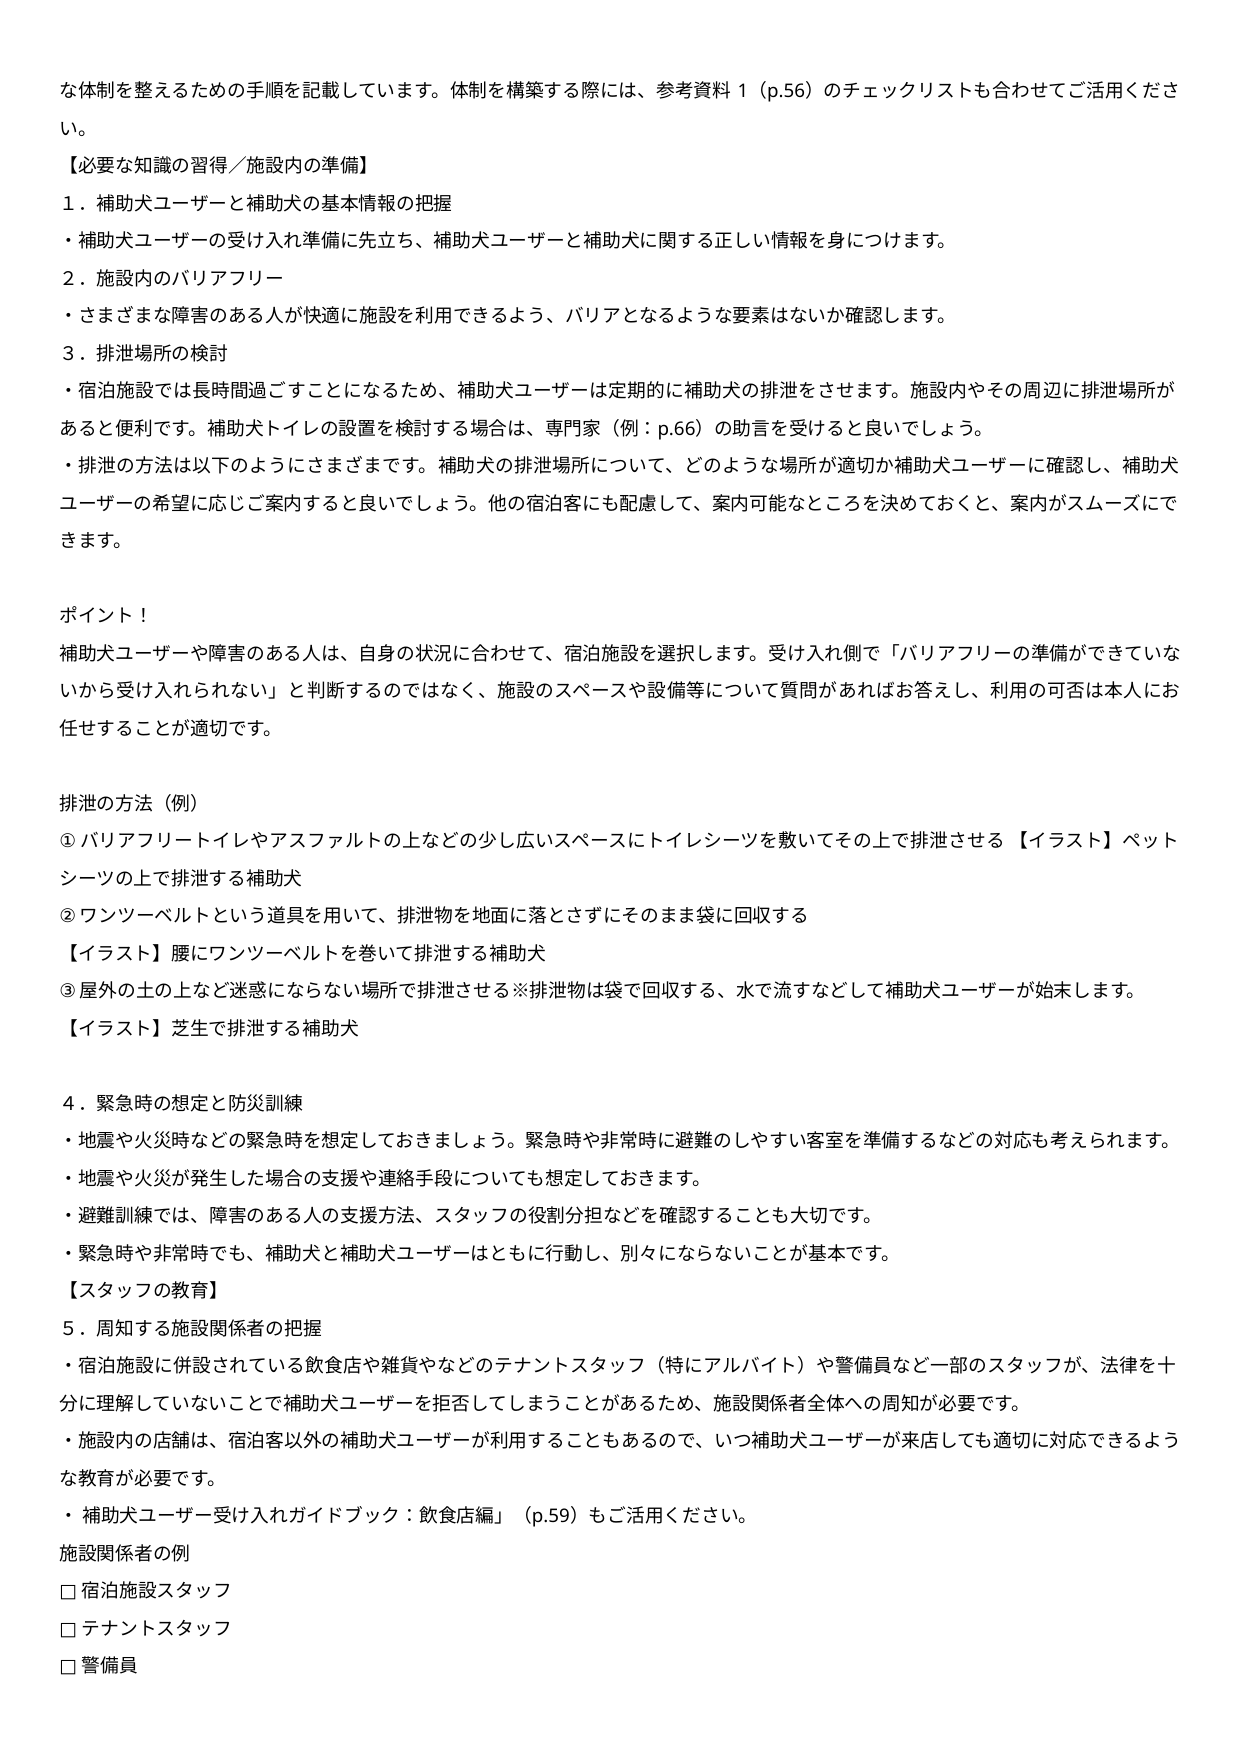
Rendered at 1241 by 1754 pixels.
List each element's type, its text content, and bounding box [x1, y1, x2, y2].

text ・地震や火災が発生した場合の支援や連絡手段についても想定しておきます。 [59, 1158, 1181, 1196]
text １．補助犬ユーザーと補助犬の基本情報の把握 [59, 183, 1181, 221]
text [59, 71, 1181, 146]
text 【イラスト】腰にワンツーベルトを巻いて排泄する補助犬 [59, 933, 1181, 971]
text ３．排泄場所の検討 [59, 333, 1181, 371]
text ２．施設内のバリアフリー [59, 258, 1181, 296]
text 【スタッフの教育】 [59, 1271, 1181, 1308]
text 【必要な知識の習得／施設内の準備】 [59, 146, 1181, 183]
text ・さまざまな障害のある人が快適に施設を利用できるよう、バリアとなるような要素はないか確認します。 [59, 296, 1181, 333]
text ・緊急時や非常時でも、補助犬と補助犬ユーザーはともに行動し、別々にならないことが基本です。 [59, 1233, 1181, 1271]
text 施設関係者の例 [59, 1533, 1181, 1571]
text ・排泄の方法は以下のようにさまざまです。補助犬の排泄場所について、どのような場所が適切か補助犬ユーザーに確認し、補助犬ユーザーの希望に応じご案内すると良いでしょう。他の宿泊客にも配慮して、案内可能なところを決めておくと、案内がスムーズにできます。 [59, 446, 1181, 558]
text 排泄の方法（例） [59, 783, 1181, 821]
text ・宿泊施設では長時間過ごすことになるため、補助犬ユーザーは定期的に補助犬の排泄をさせます。施設内やその周辺に排泄場所があると便利です。補助犬トイレの設置を検討する場合は、専門家（例：p.66）の助言を受けると良いでしょう。 [59, 371, 1181, 446]
text ５．周知する施設関係者の把握 [59, 1308, 1181, 1346]
text □ テナントスタッフ [59, 1608, 1181, 1646]
text ・ 補助犬ユーザー受け入れガイドブック：飲食店編」（p.59）もご活用ください。 [59, 1496, 1181, 1533]
text ・補助犬ユーザーの受け入れ準備に先立ち、補助犬ユーザーと補助犬に関する正しい情報を身につけます。 [59, 221, 1181, 258]
text ・地震や火災時などの緊急時を想定しておきましょう。緊急時や非常時に避難のしやすい客室を準備するなどの対応も考えられます。 [59, 1121, 1181, 1158]
text ・宿泊施設に併設されている飲食店や雑貨やなどのテナントスタッフ（特にアルバイト）や警備員など一部のスタッフが、法律を十分に理解していないことで補助犬ユーザーを拒否してしまうことがあるため、施設関係者全体への周知が必要です。 [59, 1346, 1181, 1421]
text ４．緊急時の想定と防災訓練 [59, 1083, 1181, 1121]
text ・施設内の店舗は、宿泊客以外の補助犬ユーザーが利用することもあるので、いつ補助犬ユーザーが来店しても適切に対応できるような教育が必要です。 [59, 1421, 1181, 1496]
text 【イラスト】芝生で排泄する補助犬 [59, 1008, 1181, 1046]
text ・避難訓練では、障害のある人の支援方法、スタッフの役割分担などを確認することも大切です。 [59, 1196, 1181, 1233]
text ③屋外の土の上など迷惑にならない場所で排泄させる※排泄物は袋で回収する、水で流すなどして補助犬ユーザーが始末します。 [59, 971, 1181, 1008]
text □ 警備員 [59, 1646, 1181, 1683]
text 補助犬ユーザーや障害のある人は、自身の状況に合わせて、宿泊施設を選択します。受け入れ側で「バリアフリーの準備ができていないから受け入れられない」と判断するのではなく、施設のスペースや設備等について質問があればお答えし、利用の可否は本人にお任せすることが適切です。 [59, 633, 1181, 746]
text ②ワンツーベルトという道具を用いて、排泄物を地面に落とさずにそのまま袋に回収する [59, 896, 1181, 933]
text ①バリアフリートイレやアスファルトの上などの少し広いスペースにトイレシーツを敷いてその上で排泄させる 【イラスト】ペットシーツの上で排泄する補助犬 [59, 821, 1181, 896]
text ポイント！ [59, 596, 1181, 633]
text □ 宿泊施設スタッフ [59, 1571, 1181, 1608]
